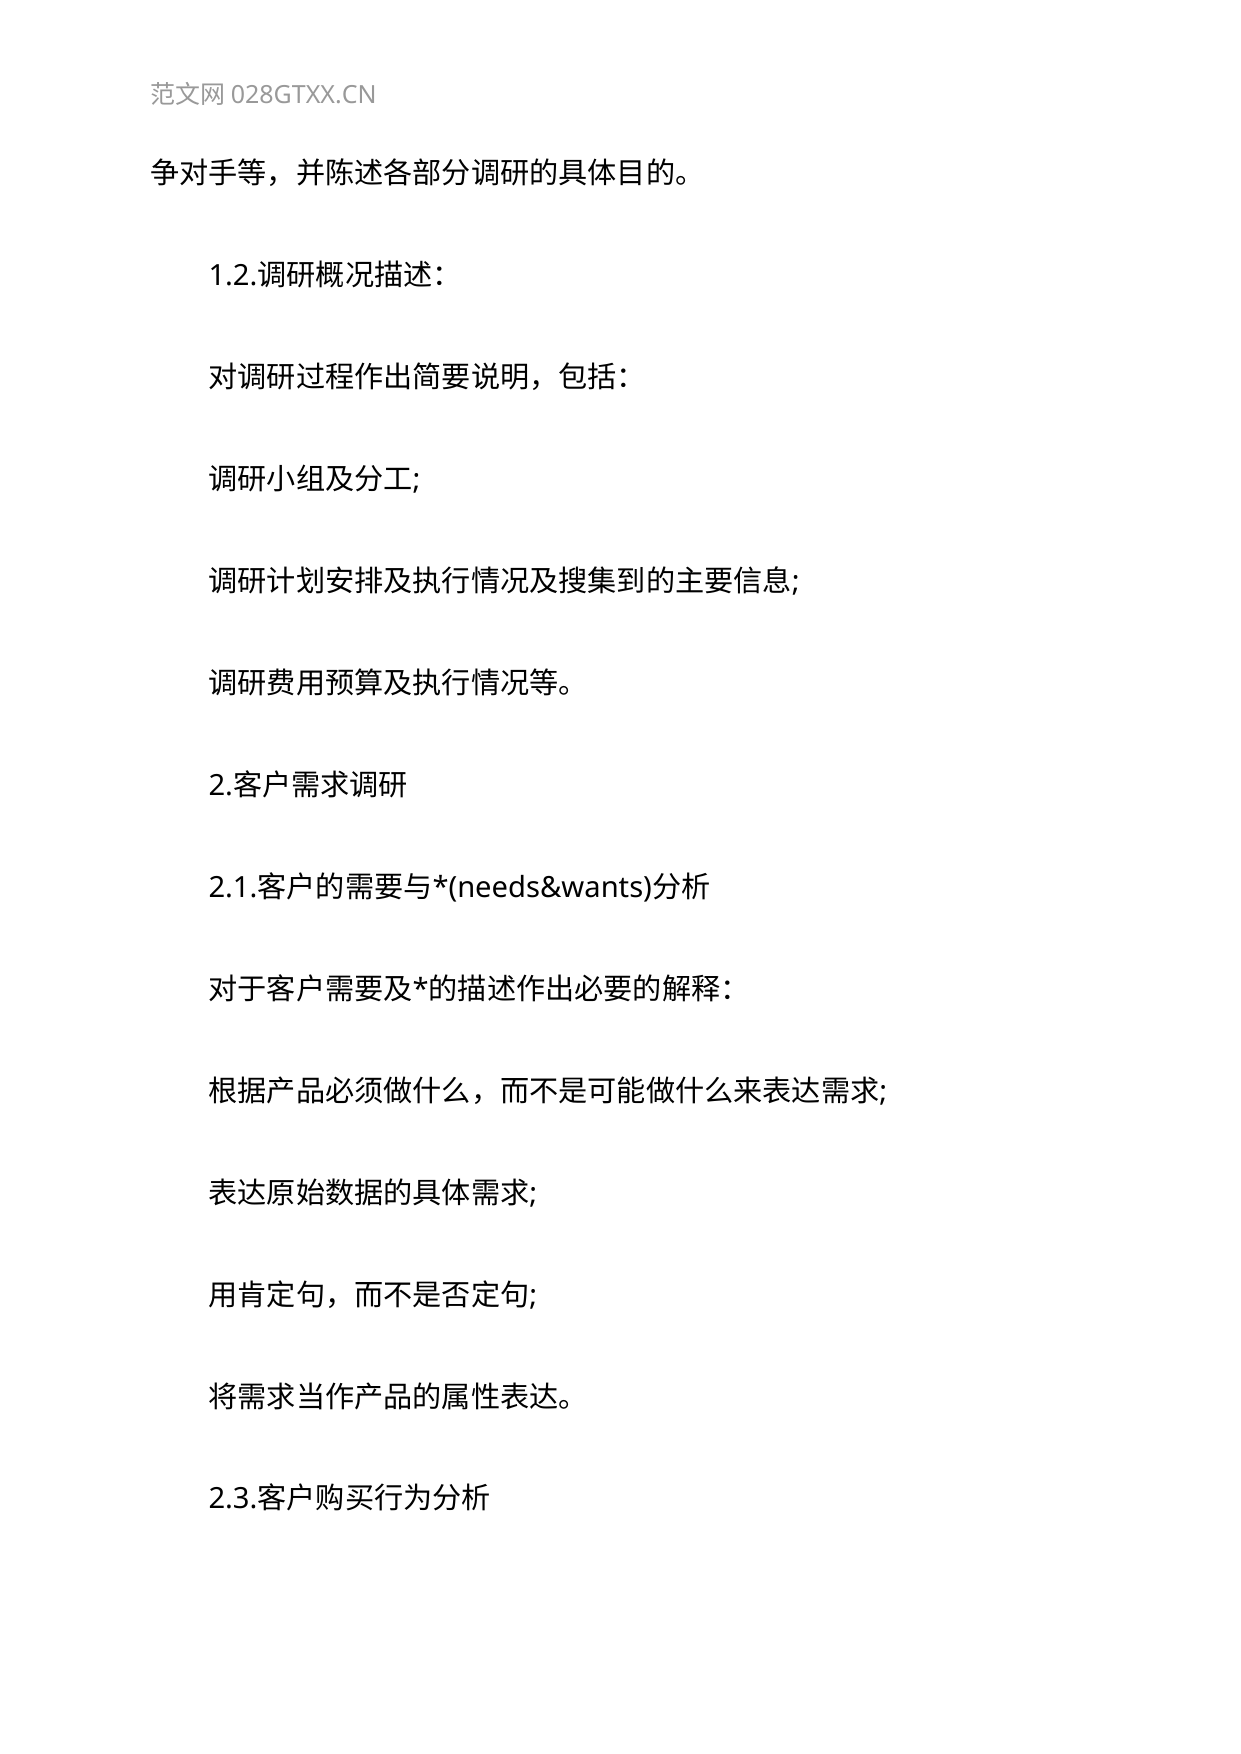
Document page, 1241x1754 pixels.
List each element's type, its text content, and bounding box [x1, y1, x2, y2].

text 表达原始数据的具体需求; [150, 1169, 1090, 1212]
text 2.客户需求调研 [150, 761, 1090, 804]
text 根据产品必须做什么，而不是可能做什么来表达需求; [150, 1067, 1090, 1109]
text 调研费用预算及执行情况等。 [150, 659, 1090, 702]
text 对调研过程作出简要说明，包括： [150, 354, 1090, 396]
text 调研计划安排及执行情况及搜集到的主要信息; [150, 557, 1090, 600]
text 2.3.客户购买行为分析 [150, 1475, 1090, 1517]
text 调研小组及分工; [150, 456, 1090, 498]
text 2.1.客户的需要与*(needs&wants)分析 [150, 863, 1090, 906]
text 对于客户需要及*的描述作出必要的解释： [150, 965, 1090, 1008]
text 将需求当作产品的属性表达。 [150, 1373, 1090, 1415]
text 用肯定句，而不是否定句; [150, 1271, 1090, 1313]
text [150, 150, 1090, 192]
text 1.2.调研概况描述： [150, 252, 1090, 294]
